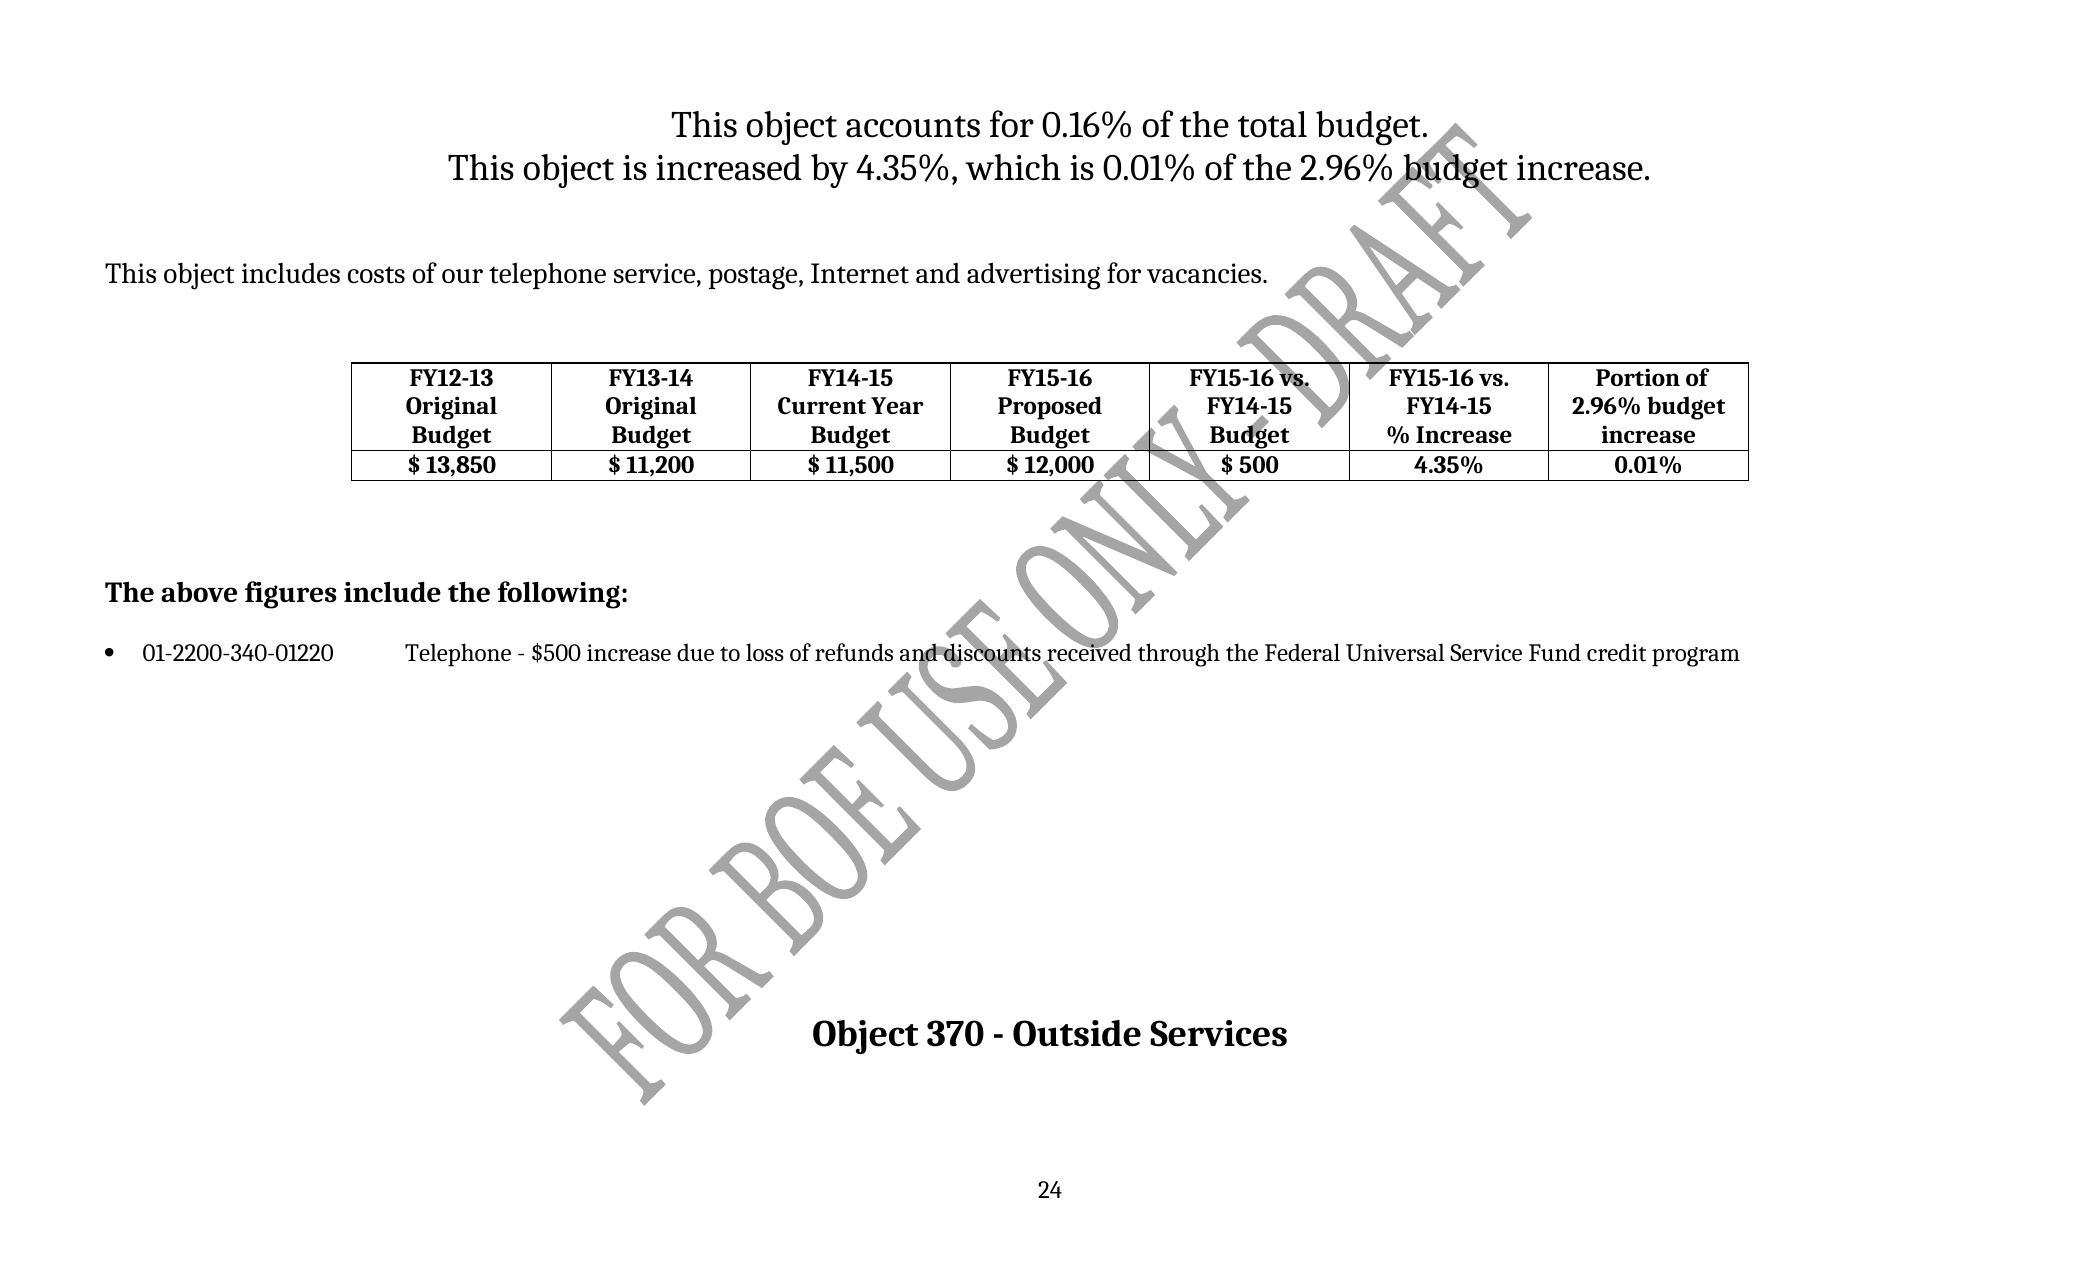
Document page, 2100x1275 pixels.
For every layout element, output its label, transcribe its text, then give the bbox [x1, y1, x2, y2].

text This object is increased by 4.35%, which is 0.01% of the 2.96% budget increase. [105, 147, 1995, 190]
table_header FY14-15 Current Year Budget [751, 364, 950, 450]
table_header Portion of 2.96% budget increase [1549, 364, 1748, 450]
table_cell $ 500 [1150, 451, 1349, 479]
table_cell 4.35% [1350, 451, 1548, 479]
table_header FY13-14 Original Budget [552, 364, 750, 450]
text This object accounts for 0.16% of the total budget. [105, 104, 1995, 147]
table_cell $ 11,500 [751, 451, 950, 479]
table_header FY12-13 Original Budget [352, 364, 551, 450]
text The above figures include the following: [105, 576, 1995, 610]
table_header FY15-16 vs. FY14-15 Budget [1150, 364, 1349, 450]
list 01-2200-340-01220 Telephone - $500 increase due to loss of refunds and discounts received through the Federal Universal Service Fund credit program [105, 639, 1995, 667]
table_header FY15-16 Proposed Budget [951, 364, 1149, 450]
table_cell $ 13,850 [352, 451, 551, 479]
text This object includes costs of our telephone service, postage, Internet and advertising for vacancies. [105, 257, 1995, 291]
table_header FY15-16 vs. FY14-15 % Increase [1350, 364, 1548, 450]
table_cell 0.01% [1549, 451, 1748, 479]
table_cell $ 11,200 [552, 451, 750, 479]
table_cell $ 12,000 [951, 451, 1149, 479]
text Object 370 - Outside Services [105, 1012, 1995, 1056]
